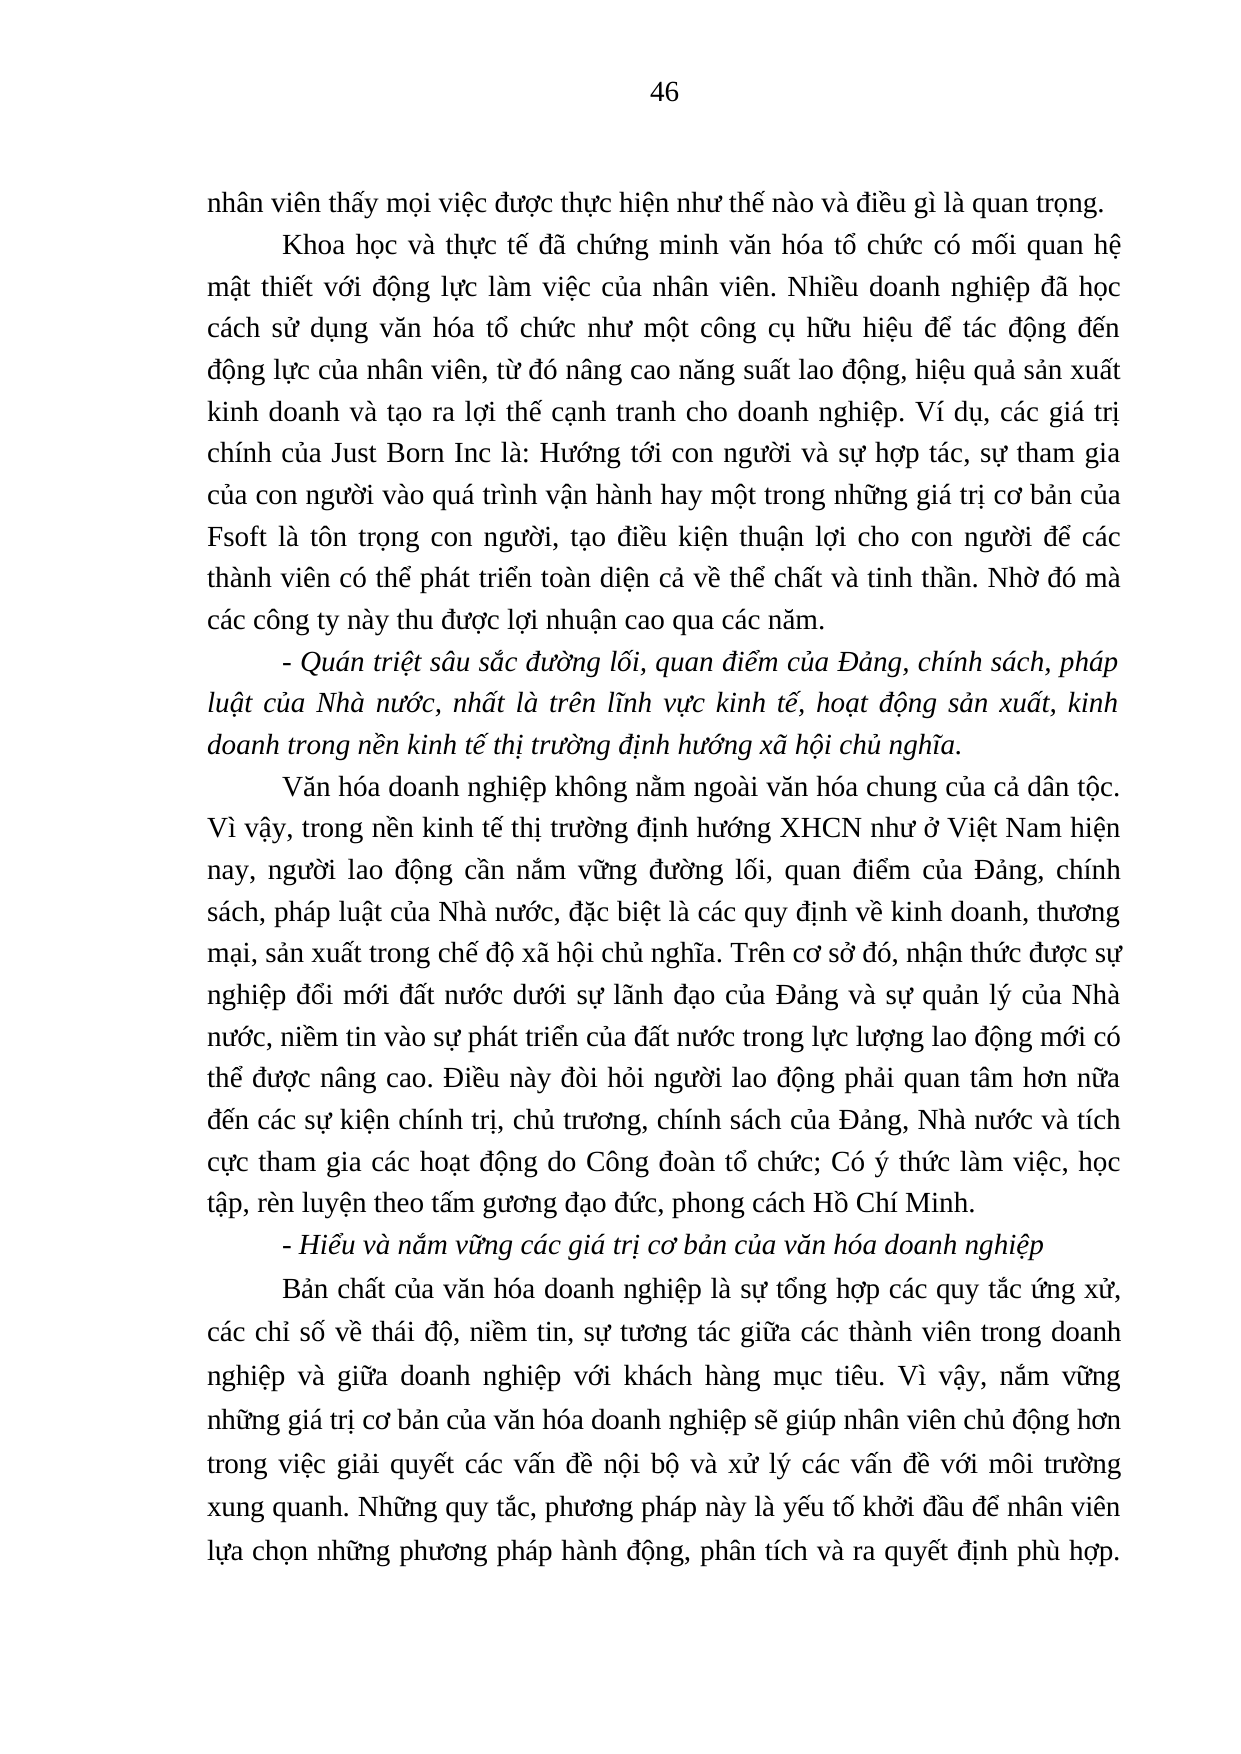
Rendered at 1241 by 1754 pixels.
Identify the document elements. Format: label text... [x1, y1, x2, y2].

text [207, 177, 1122, 219]
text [207, 1261, 1122, 1567]
text - Hiểu và nắm vững các giá trị cơ bản của văn hóa doanh nghiệp [207, 1219, 1122, 1261]
text - Quán triệt sâu sắc đường lối, quan điểm của Đảng, chính sách, pháp luật của Nhà nước, nhất là trên lĩnh vực kinh tế, hoạt động sản xuất, kinh doanh trong nền kinh tế thị trường định hướng xã hội chủ nghĩa. [207, 636, 1122, 761]
text Khoa học và thực tế đã chứng minh văn hóa tổ chức có mối quan hệ mật thiết với động lực làm việc của nhân viên. Nhiều doanh nghiệp đã học cách sử dụng văn hóa tổ chức như một công cụ hữu hiệu để tác động đến động lực của nhân viên, từ đó nâng cao năng suất lao động, hiệu quả sản xuất kinh doanh và tạo ra lợi thế cạnh tranh cho doanh nghiệp. Ví dụ, các giá trị chính của Just Born Inc là: Hướng tới con người và sự hợp tác, sự tham gia của con người vào quá trình vận hành hay một trong những giá trị cơ bản của Fsoft là tôn trọng con người, tạo điều kiện thuận lợi cho con người để các thành viên có thể phát triển toàn diện cả về thể chất và tinh thần. Nhờ đó mà các công ty này thu được lợi nhuận cao qua các năm. [207, 219, 1122, 636]
text Văn hóa doanh nghiệp không nằm ngoài văn hóa chung của cả dân tộc. Vì vậy, trong nền kinh tế thị trường định hướng XHCN như ở Việt Nam hiện nay, người lao động cần nắm vững đường lối, quan điểm của Đảng, chính sách, pháp luật của Nhà nước, đặc biệt là các quy định về kinh doanh, thương mại, sản xuất trong chế độ xã hội chủ nghĩa. Trên cơ sở đó, nhận thức được sự nghiệp đổi mới đất nước dưới sự lãnh đạo của Đảng và sự quản lý của Nhà nước, niềm tin vào sự phát triển của đất nước trong lực lượng lao động mới có thể được nâng cao. Điều này đòi hỏi người lao động phải quan tâm hơn nữa đến các sự kiện chính trị, chủ trương, chính sách của Đảng, Nhà nước và tích cực tham gia các hoạt động do Công đoàn tổ chức; Có ý thức làm việc, học tập, rèn luyện theo tấm gương đạo đức, phong cách Hồ Chí Minh. [207, 761, 1122, 1219]
